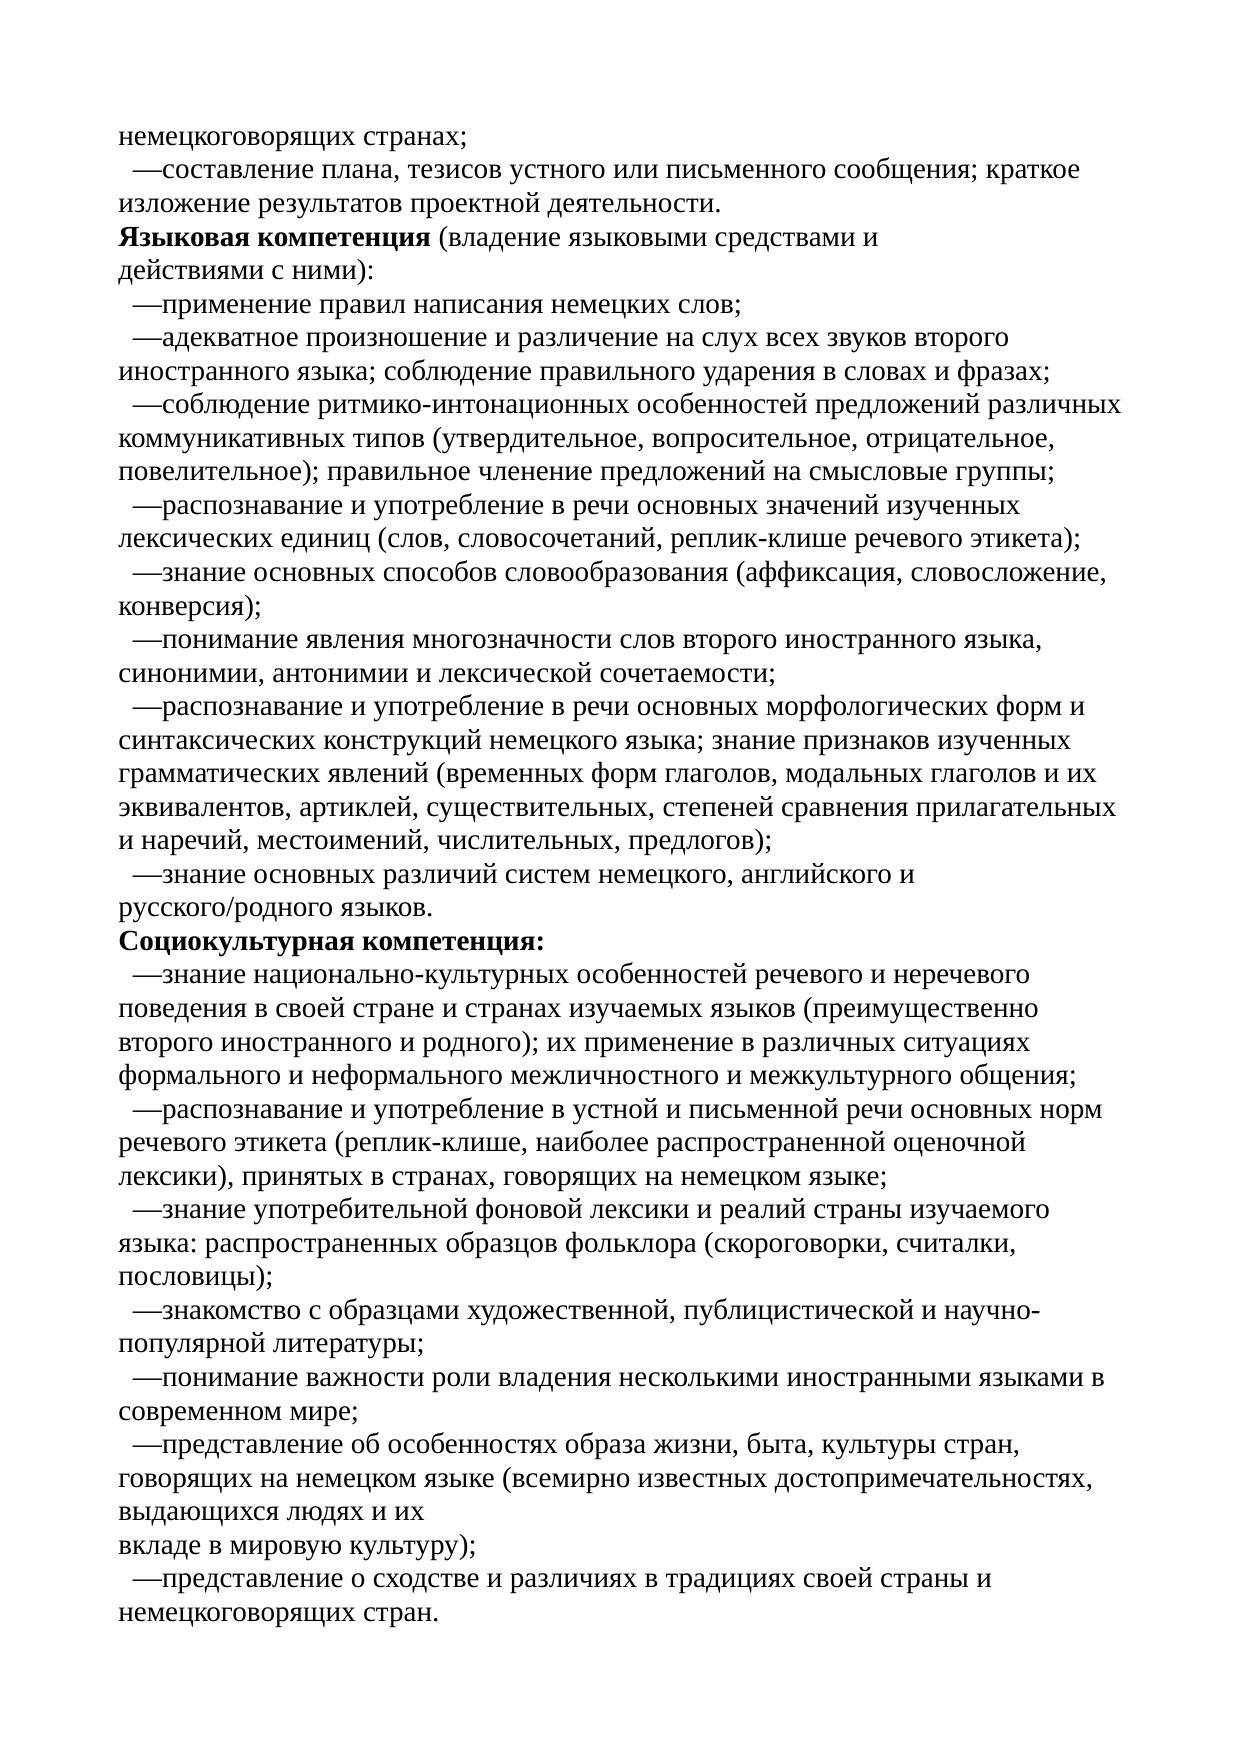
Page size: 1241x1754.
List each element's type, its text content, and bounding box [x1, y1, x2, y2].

text —распознавание и употребление в речи основных значений изученных лексических единиц (слов, словосочетаний, реплик-клише речевого этикета); [118, 487, 1122, 554]
text —составление плана, тезисов устного или письменного сообщения; краткое изложение результатов проектной деятельности. [118, 152, 1122, 219]
text —представление об особенностях образа жизни, быта, культуры стран, говорящих на немецком языке (всемирно известных достопримечательностях, выдающихся людях и их [118, 1426, 1122, 1527]
text вкладе в мировую культуру); [118, 1527, 1122, 1560]
text —представление о сходстве и различиях в традициях своей страны и немецкоговорящих стран. [118, 1560, 1122, 1627]
text —знание основных различий систем немецкого, английского и русского/родного языков. [118, 856, 1122, 923]
text —знание национально-культурных особенностей речевого и неречевого поведения в своей стране и странах изучаемых языков (преимущественно второго иностранного и родного); их применение в различных ситуациях формального и неформального межличностного и межкультурного общения; [118, 957, 1122, 1091]
text —распознавание и употребление в речи основных морфологических форм и синтаксических конструкций немецкого языка; знание признаков изученных грамматических явлений (временных форм глаголов, модальных глаголов и их эквивалентов, артиклей, существительных, степеней сравнения прилагательных и наречий, местоимений, числительных, предлогов); [118, 688, 1122, 856]
text Социокультурная компетенция: [118, 923, 1122, 957]
text —адекватное произношение и различение на слух всех звуков второго иностранного языка; соблюдение правильного ударения в словах и фразах; [118, 319, 1122, 386]
text —понимание важности роли владения несколькими иностранными языками в современном мире; [118, 1359, 1122, 1426]
text —понимание явления многозначности слов второго иностранного языка, синонимии, антонимии и лексической сочетаемости; [118, 621, 1122, 688]
text —применение правил написания немецких слов; [118, 286, 1122, 319]
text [118, 118, 1122, 152]
text Языковая компетенция (владение языковыми средствами и [118, 219, 1122, 252]
text действиями с ними): [118, 252, 1122, 286]
text —знание основных способов словообразования (аффиксация, словосложение, конверсия); [118, 554, 1122, 621]
text —знакомство с образцами художественной, публицистической и научно-популярной литературы; [118, 1292, 1122, 1359]
text —соблюдение ритмико-интонационных особенностей предложений различных коммуникативных типов (утвердительное, вопросительное, отрицательное, повелительное); правильное членение предложений на смысловые группы; [118, 386, 1122, 487]
text —знание употребительной фоновой лексики и реалий страны изучаемого языка: распространенных образцов фольклора (скороговорки, считалки, пословицы); [118, 1191, 1122, 1292]
text —распознавание и употребление в устной и письменной речи основных норм речевого этикета (реплик-клише, наиболее распространенной оценочной лексики), принятых в странах, говорящих на немецком языке; [118, 1091, 1122, 1191]
